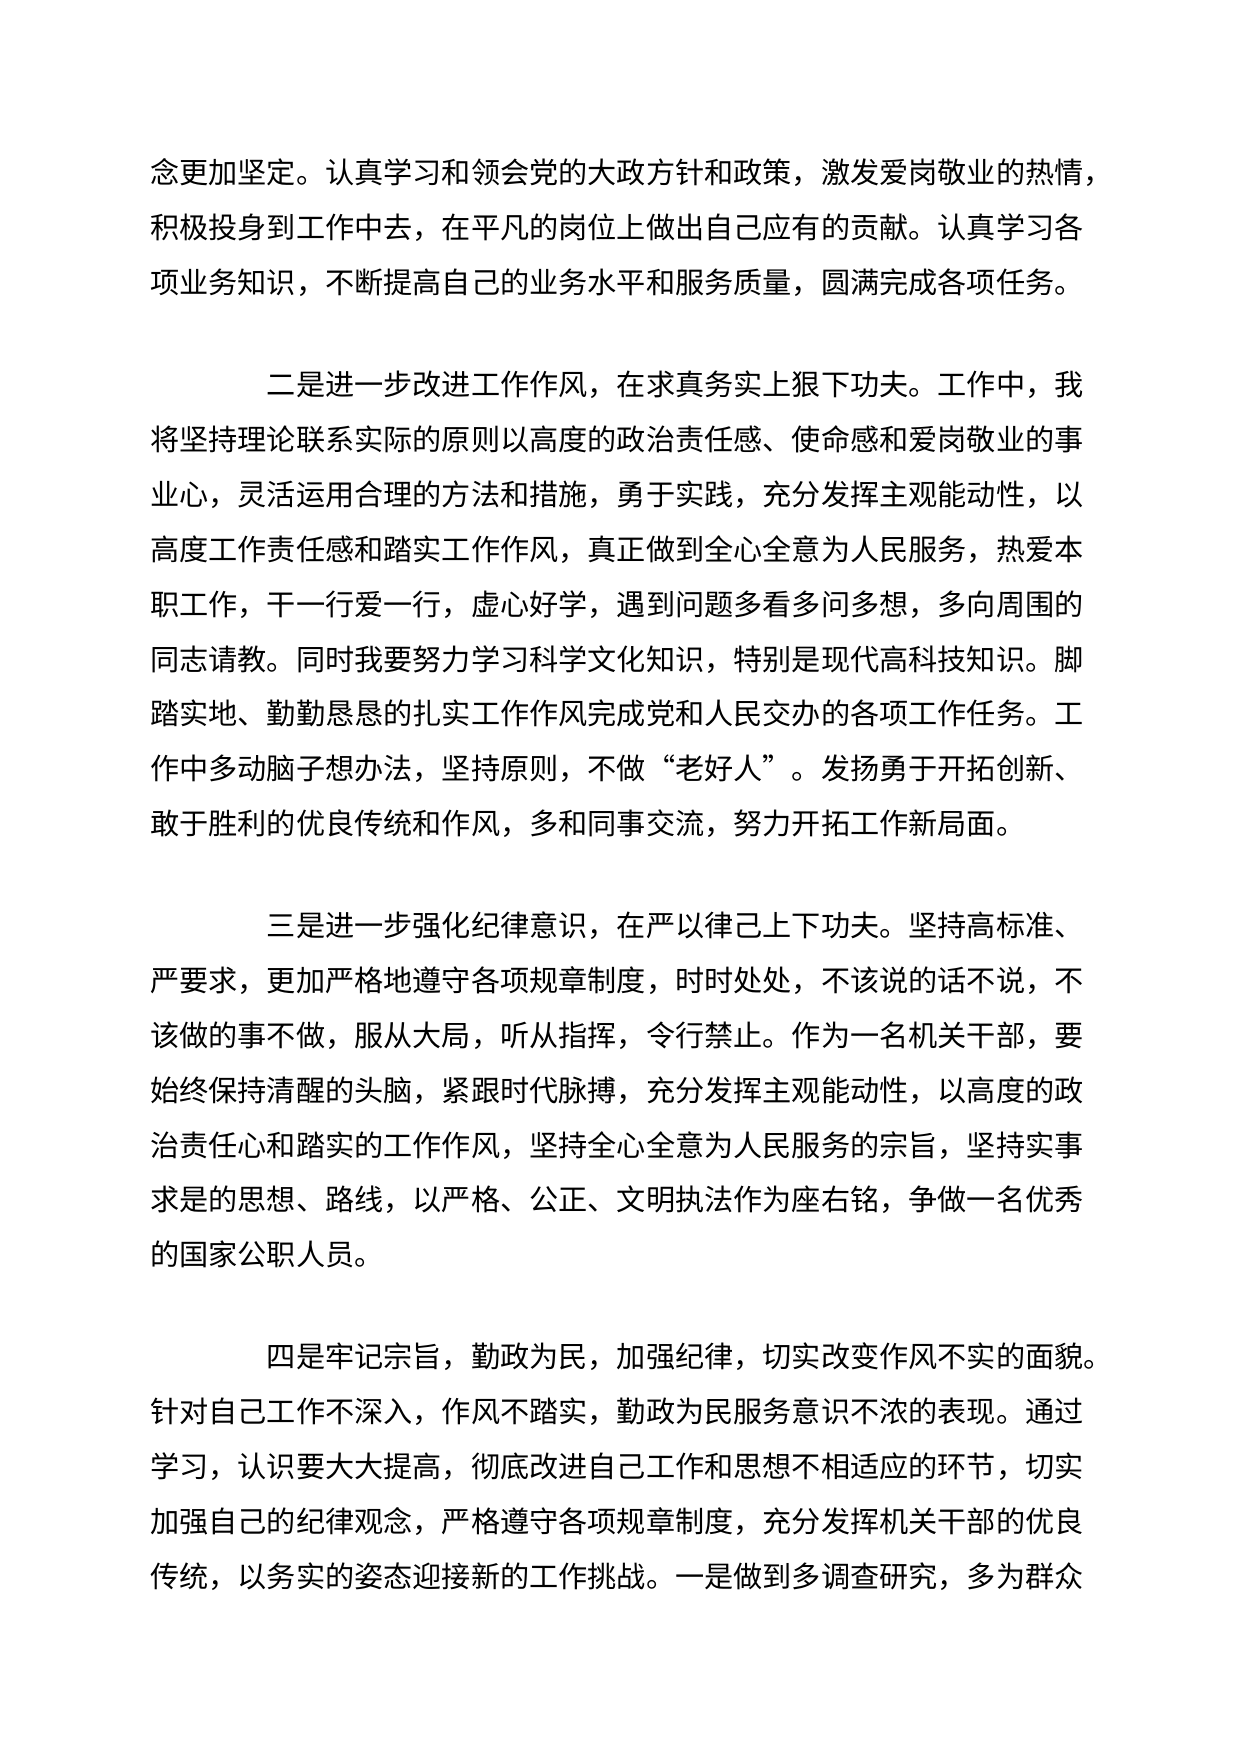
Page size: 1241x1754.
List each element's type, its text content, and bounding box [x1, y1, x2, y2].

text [150, 1334, 1090, 1596]
text 二是进一步改进工作作风，在求真务实上狠下功夫。工作中，我将坚持理论联系实际的原则以高度的政治责任感、使命感和爱岗敬业的事业心，灵活运用合理的方法和措施，勇于实践，充分发挥主观能动性，以高度工作责任感和踏实工作作风，真正做到全心全意为人民服务，热爱本职工作，干一行爱一行，虚心好学，遇到问题多看多问多想，多向周围的同志请教。同时我要努力学习科学文化知识，特别是现代高科技知识。脚踏实地、勤勤恳恳的扎实工作作风完成党和人民交办的各项工作任务。工作中多动脑子想办法，坚持原则，不做“老好人”。发扬勇于开拓创新、敢于胜利的优良传统和作风，多和同事交流，努力开拓工作新局面。 [150, 362, 1090, 843]
text 三是进一步强化纪律意识，在严以律己上下功夫。坚持高标准、严要求，更加严格地遵守各项规章制度，时时处处，不该说的话不说，不该做的事不做，服从大局，听从指挥，令行禁止。作为一名机关干部，要始终保持清醒的头脑，紧跟时代脉搏，充分发挥主观能动性，以高度的政治责任心和踏实的工作作风，坚持全心全意为人民服务的宗旨，坚持实事求是的思想、路线，以严格、公正、文明执法作为座右铭，争做一名优秀的国家公职人员。 [150, 902, 1090, 1274]
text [150, 150, 1090, 302]
